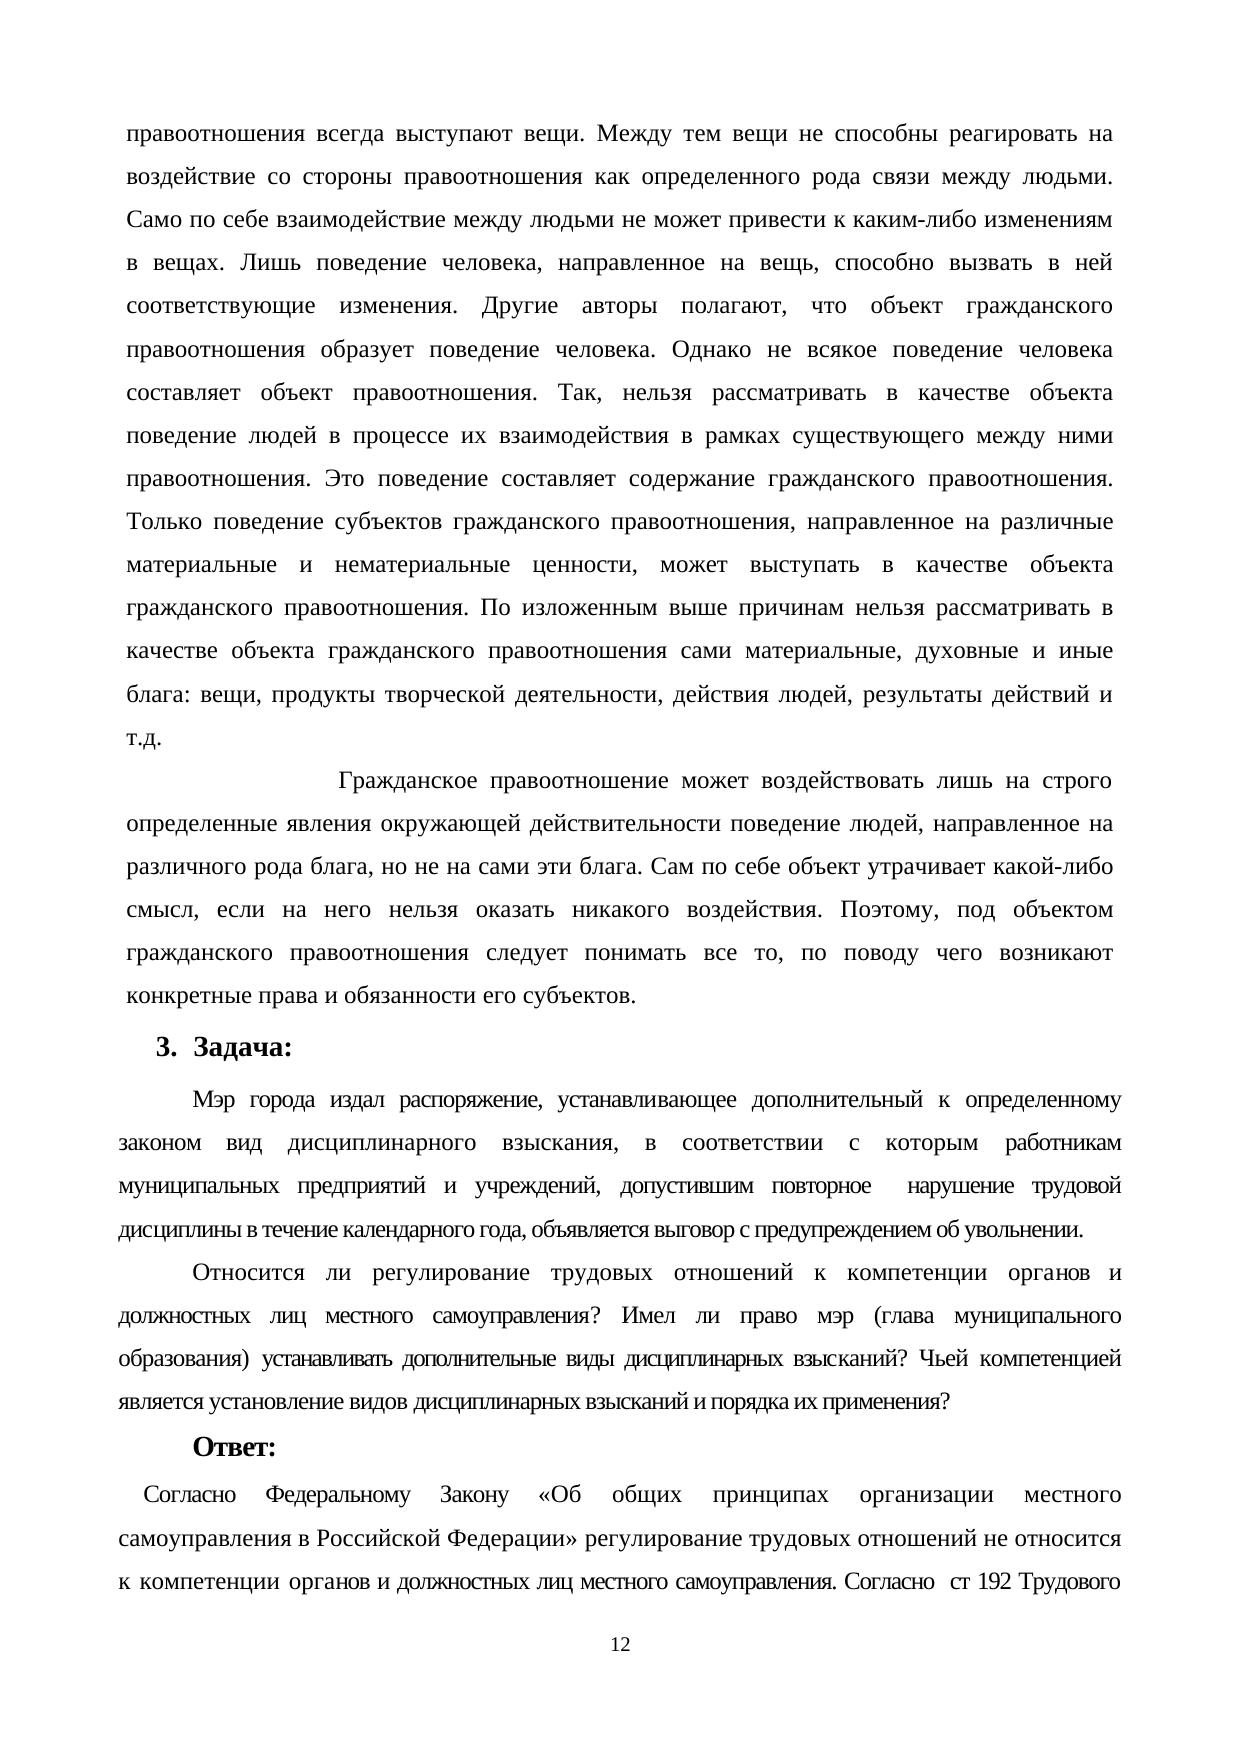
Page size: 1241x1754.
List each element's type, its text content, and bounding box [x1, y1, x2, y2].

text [118, 1479, 1122, 1594]
text Мэр города издал распоряжение, устанавливающее дополнительный к определенному законом вид дисциплинарного взыскания, в соответствии с которым работникам муниципальных предприятий и учреждений, допустившим повторное нарушение трудовой дисциплины в течение календарного года, объявляется выговор с предупреждением об увольнении. [118, 1084, 1122, 1242]
text Относится ли регулирование трудовых отношений к компетенции органов и должностных лиц местного самоуправления? Имел ли право мэр (глава муниципального образования) устанавливать дополнительные виды дисциплинарных взысканий? Чьей компетенцией является установление видов дисциплинарных взысканий и порядка их применения? [118, 1257, 1122, 1415]
text Ответ: [118, 1429, 1122, 1463]
list Задача: [156, 1029, 1114, 1062]
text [126, 118, 1114, 1009]
